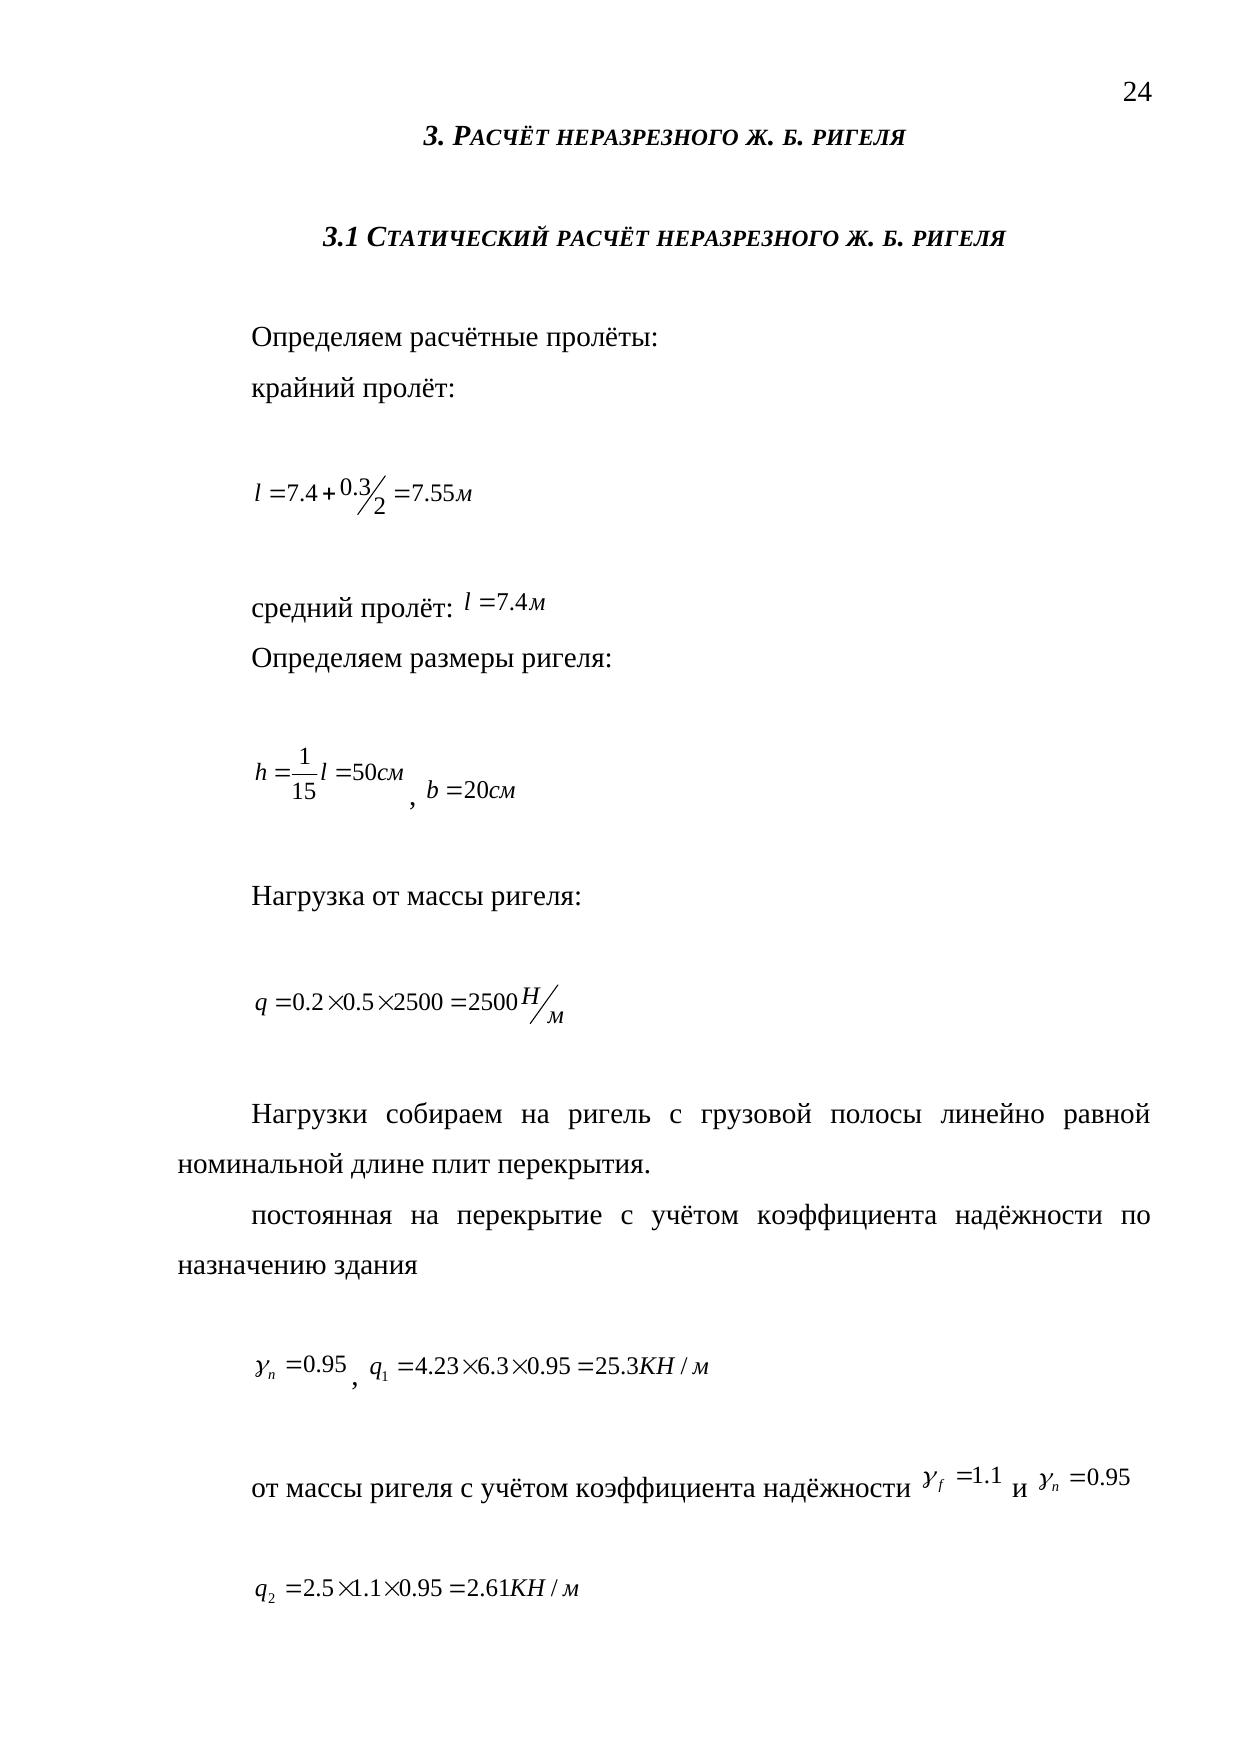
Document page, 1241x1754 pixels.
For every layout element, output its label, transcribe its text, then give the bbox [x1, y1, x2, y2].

text постоянная на перекрытие с учётом коэффициента надёжности по назначению здания [177, 1197, 1152, 1281]
text Определяем расчётные пролёты: [177, 319, 1152, 353]
text Нагрузка от массы ригеля: [177, 878, 1152, 912]
text крайний пролёт: [177, 370, 1152, 403]
text , [177, 741, 1152, 811]
text от массы ригеля с учётом коэффициента надёжности и [177, 1459, 1152, 1504]
text Определяем размеры ригеля: [177, 640, 1152, 674]
subtitle 3.1 Статический расчёт неразрезного ж. б. ригеля [177, 219, 1152, 252]
subtitle 3. Расчёт неразрезного ж. б. ригеля [177, 118, 1152, 152]
text средний пролёт: [177, 587, 1152, 623]
text , [177, 1348, 1152, 1392]
text Нагрузки собираем на ригель с грузовой полосы линейно равной номинальной длине плит перекрытия. [177, 1096, 1152, 1180]
